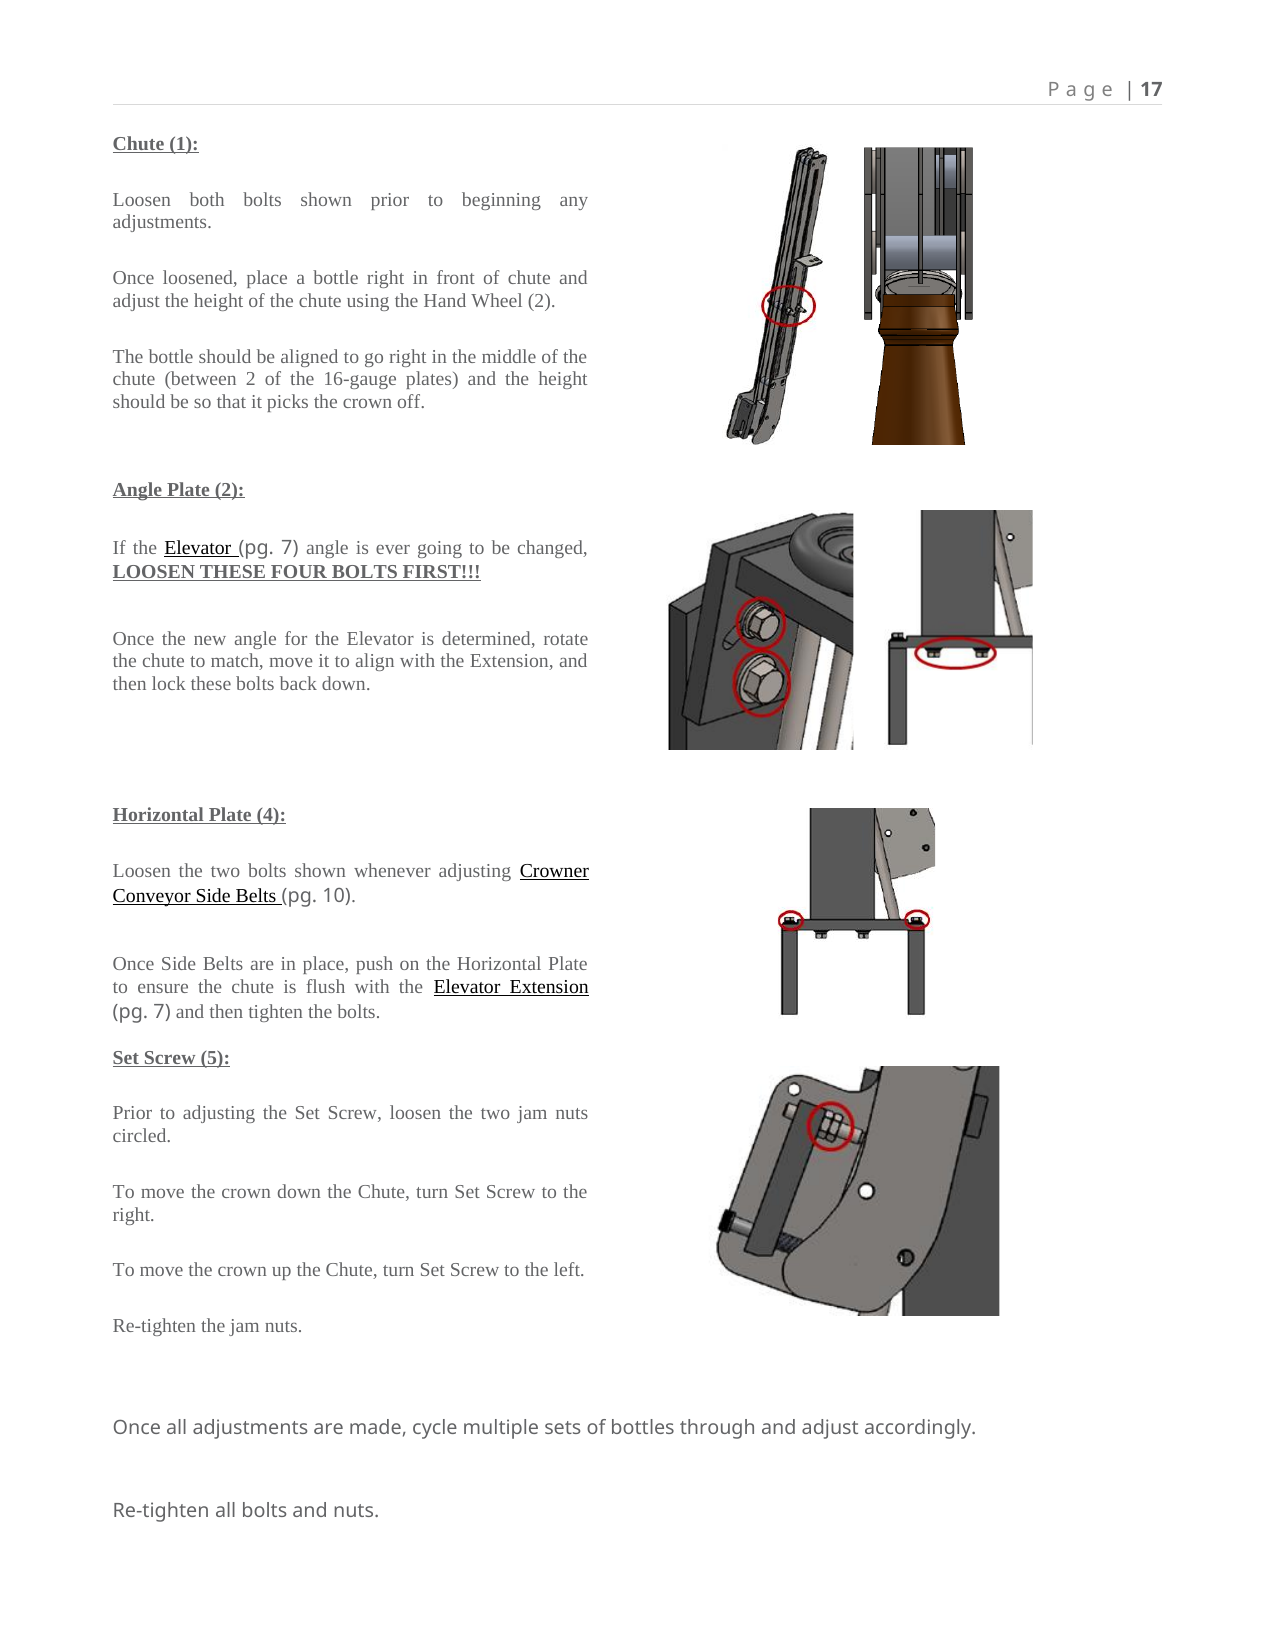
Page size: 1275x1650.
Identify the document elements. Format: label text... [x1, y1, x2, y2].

table_header [600, 132, 1099, 477]
table_cell [600, 803, 1099, 1046]
table_cell Set Screw (5): Prior to adjusting the Set Screw, loosen the two jam nuts circled. To move the crown down the Chute, turn Set Screw to the right. To move the crown up the Chute, turn Set Screw to the left. Re-tighten the jam nuts. [101, 1046, 600, 1357]
table_header Chute (1): Loosen both bolts shown prior to beginning any adjustments. Once loosened, place a bottle right in front of chute and adjust the height of the chute using the Hand Wheel (2). The bottle should be aligned to go right in the middle of the chute (between 2 of the 16-gauge plates) and the height should be so that it picks the crown off. [101, 132, 600, 477]
picture [699, 1066, 1000, 1316]
table_cell [600, 1046, 1099, 1357]
table_cell Horizontal Plate (4): Loosen the two bolts shown whenever adjusting Crowner Conveyor Side Belts (pg. 10). Once Side Belts are in place, push on the Horizontal Plate to ensure the chute is flush with the Elevator Extension (pg. 7) and then tighten the bolts. [101, 803, 600, 1046]
text Re-tighten all bolts and nuts. [112, 1496, 1162, 1523]
picture [763, 808, 936, 1019]
picture [722, 144, 829, 445]
table_cell [600, 478, 1099, 803]
picture [666, 510, 854, 750]
table_cell Angle Plate (2): If the Elevator (pg. 7) angle is ever going to be changed, LOOSEN THESE FOUR BOLTS FIRST!!! Once the new angle for the Elevator is determined, rotate the chute to match, move it to align with the Extension, and then lock these bolts back down. [101, 478, 600, 803]
picture [854, 144, 977, 445]
picture [868, 510, 1033, 750]
text Once all adjustments are made, cycle multiple sets of bottles through and adjust accordingly. [112, 1413, 1162, 1440]
